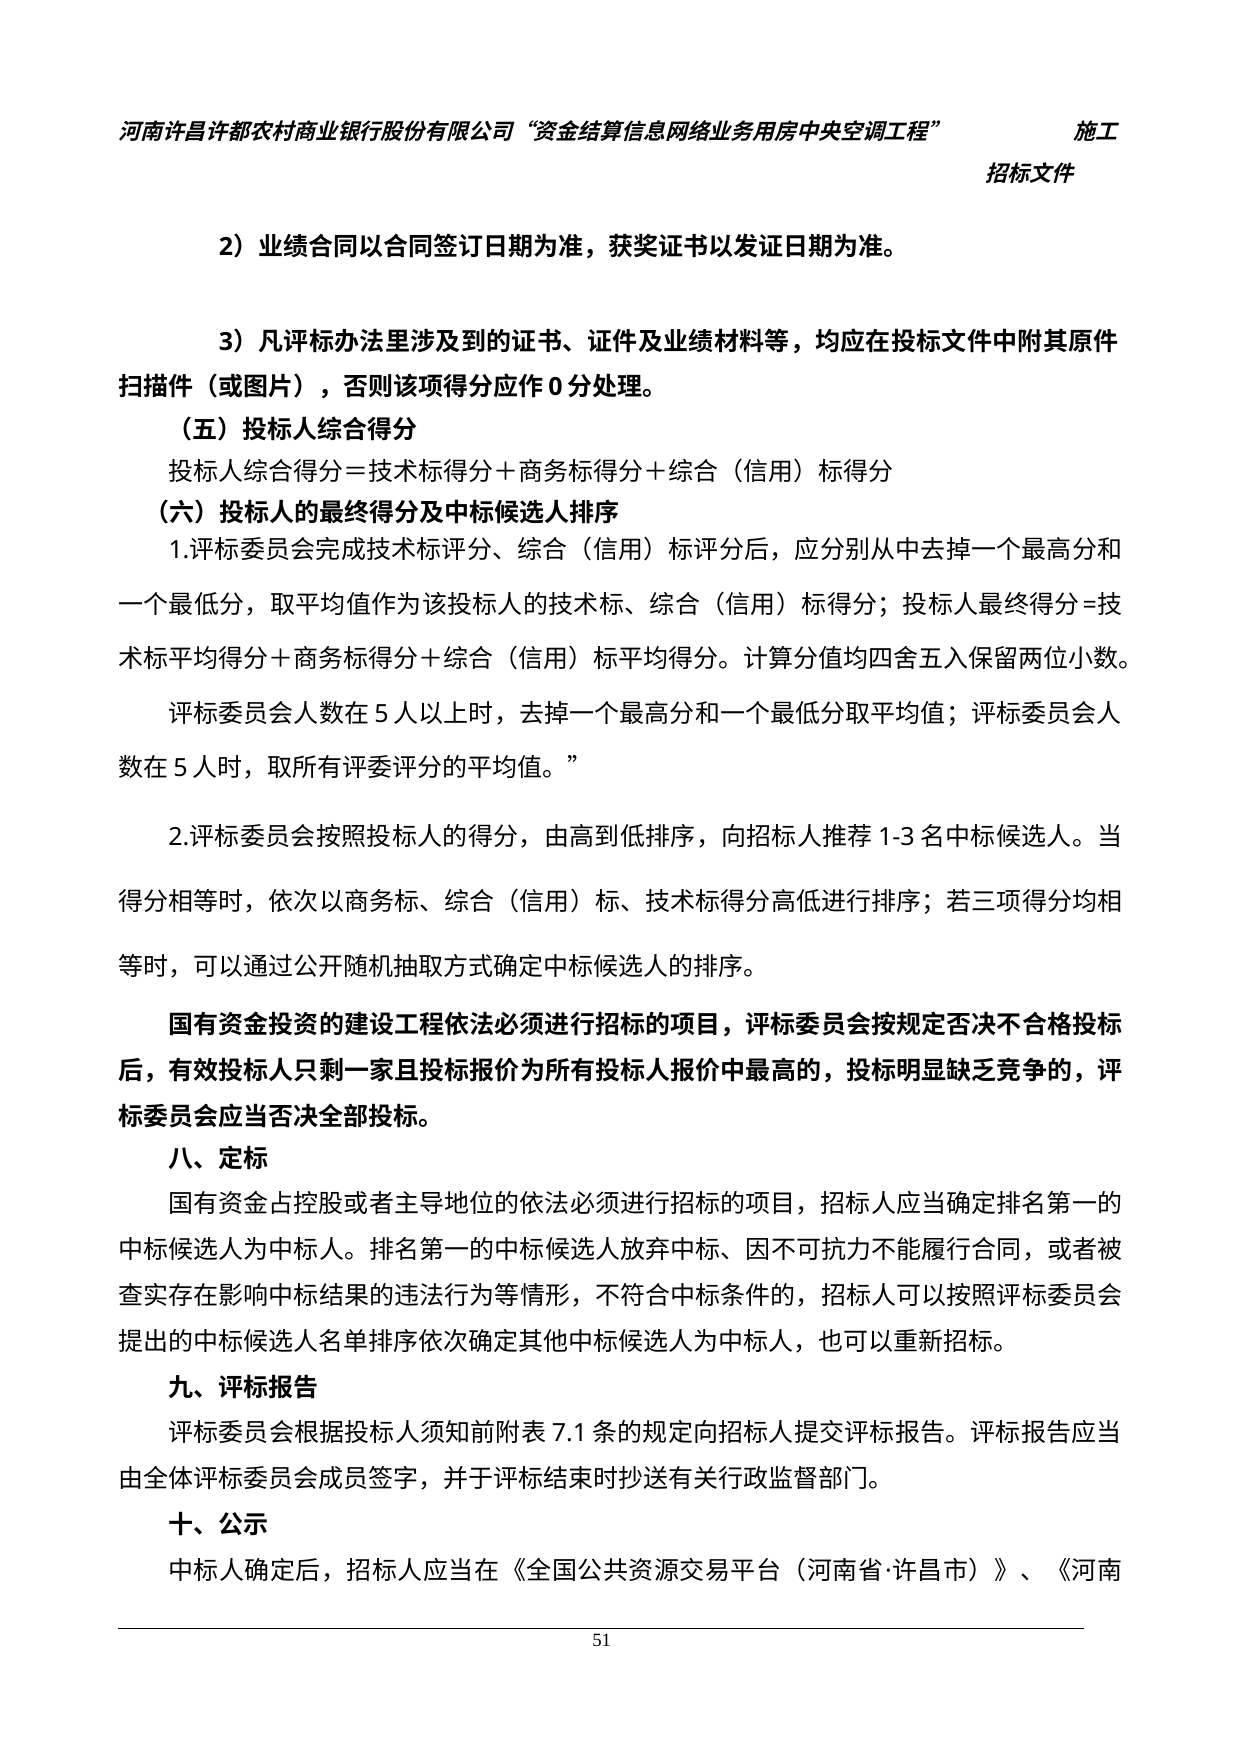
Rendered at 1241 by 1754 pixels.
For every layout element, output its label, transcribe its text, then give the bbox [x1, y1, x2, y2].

text 评标委员会根据投标人须知前附表7.1条的规定向招标人提交评标报告。评标报告应当由全体评标委员会成员签字，并于评标结束时抄送有关行政监督部门。 [118, 1405, 1122, 1497]
text 评标委员会人数在5人以上时，去掉一个最高分和一个最低分取平均值；评标委员会人数在5人时，取所有评委评分的平均值。” [118, 693, 1122, 784]
text （五）投标人综合得分 [118, 405, 1122, 447]
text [118, 1543, 1122, 1588]
text 九、评标报告 [118, 1359, 1122, 1405]
text （六）投标人的最终得分及中标候选人排序 [118, 488, 1122, 530]
text 国有资金占控股或者主导地位的依法必须进行招标的项目，招标人应当确定排名第一的中标候选人为中标人。排名第一的中标候选人放弃中标、因不可抗力不能履行合同，或者被查实存在影响中标结果的违法行为等情形，不符合中标条件的，招标人可以按照评标委员会提出的中标候选人名单排序依次确定其他中标候选人为中标人，也可以重新招标。 [118, 1176, 1122, 1359]
text 1.评标委员会完成技术标评分、综合（信用）标评分后，应分别从中去掉一个最高分和一个最低分，取平均值作为该投标人的技术标、综合（信用）标得分；投标人最终得分=技术标平均得分＋商务标得分＋综合（信用）标平均得分。计算分值均四舍五入保留两位小数。 [118, 530, 1122, 675]
text 2.评标委员会按照投标人的得分，由高到低排序，向招标人推荐1-3名中标候选人。当得分相等时，依次以商务标、综合（信用）标、技术标得分高低进行排序；若三项得分均相等时，可以通过公开随机抽取方式确定中标候选人的排序。 [118, 802, 1122, 997]
text 3）凡评标办法里涉及到的证书、证件及业绩材料等，均应在投标文件中附其原件扫描件（或图片），否则该项得分应作0分处理。 [118, 313, 1122, 405]
text 投标人综合得分＝技术标得分＋商务标得分＋综合（信用）标得分 [118, 447, 1122, 488]
text 2）业绩合同以合同签订日期为准，获奖证书以发证日期为准。 [118, 212, 1122, 277]
text 十、公示 [118, 1497, 1122, 1543]
text 国有资金投资的建设工程依法必须进行招标的项目，评标委员会按规定否决不合格投标后，有效投标人只剩一家且投标报价为所有投标人报价中最高的，投标明显缺乏竞争的，评标委员会应当否决全部投标。 [118, 997, 1122, 1134]
text 八、定标 [118, 1134, 1122, 1176]
